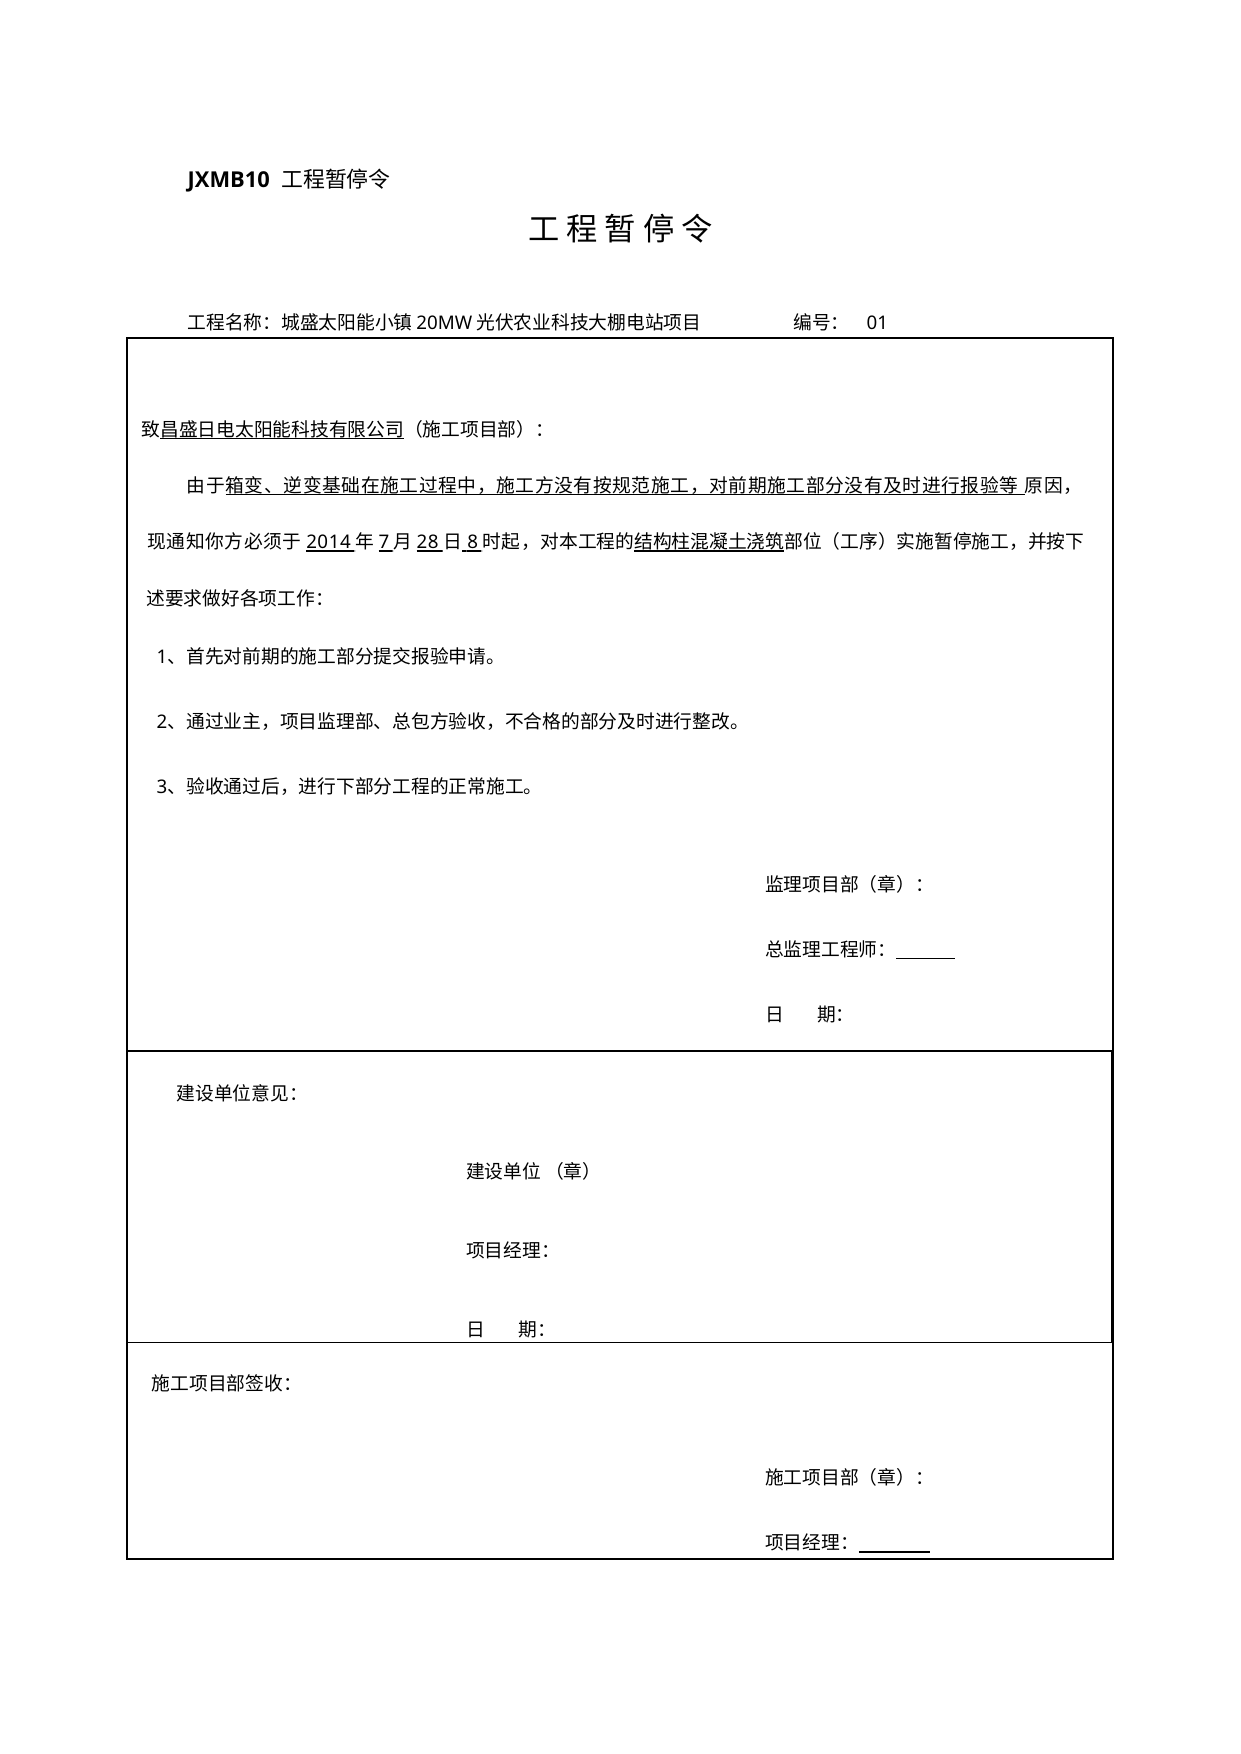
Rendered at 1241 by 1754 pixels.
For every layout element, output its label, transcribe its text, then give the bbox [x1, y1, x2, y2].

table_cell 施工项目部签收： 施工项目部（章）： 项目经理： 日 期： [128, 1052, 1111, 1342]
text JXMB10 工程暂停令 [187, 162, 1053, 194]
text 工 程 暂 停 令 [187, 194, 1053, 259]
text 工程名称：城盛太阳能小镇20MW光伏农业科技大棚电站项目 编号： 01 [187, 305, 1053, 337]
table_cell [128, 1343, 1112, 1558]
table_header 致昌盛日电太阳能科技有限公司（施工项目部）： 由于箱变、逆变基础在施工过程中，施工方没有按规范施工，对前期施工部分没有及时进行报验等 原因， 现通知你方必须于2014年7月28日 8时起，对本工程的结构柱混凝土浇筑部位（工序）实施暂停施工，并按下 述要求做好各项工作： 1、首先对前期的施工部分提交报验申请。 2、通过业主，项目监理部、总包方验收，不合格的部分及时进行整改。 3、验收通过后，进行下部分工程的正常施工。 监理项目部（章）： 总监理工程师： 日 期： [128, 339, 1112, 1050]
